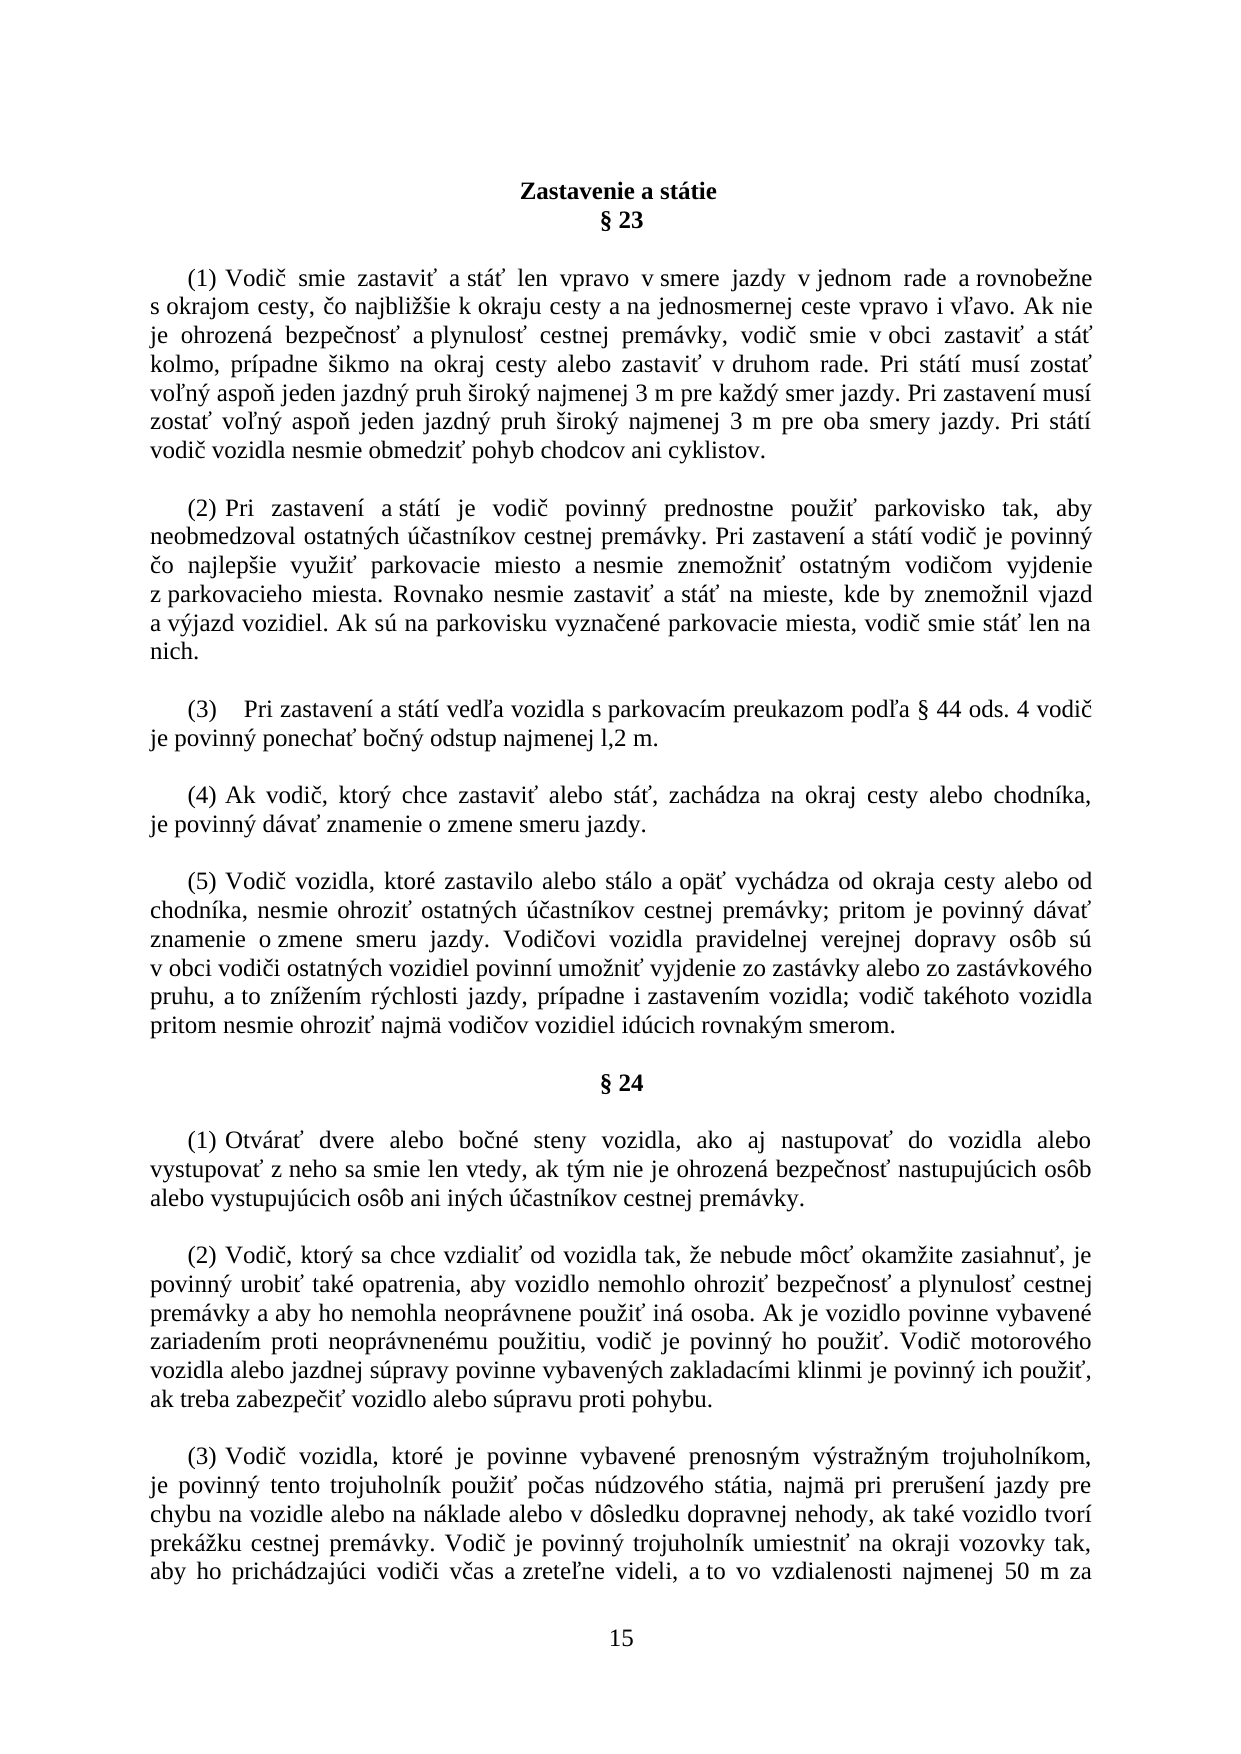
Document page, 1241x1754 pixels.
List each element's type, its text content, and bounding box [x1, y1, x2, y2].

text § 24 [150, 1068, 1093, 1096]
list Ak vodič, ktorý chce zastaviť alebo stáť, zachádza na okraj cesty alebo chodníka, je povinný dávať znamenie o zmene smeru jazdy. [150, 780, 1093, 838]
list Vodič, ktorý sa chce vzdialiť od vozidla tak, že nebude môcť okamžite zasiahnuť, je povinný urobiť také opatrenia, aby vozidlo nemohlo ohroziť bezpečnosť a plynulosť cestnej premávky a aby ho nemohla neoprávnene použiť iná osoba. Ak je vozidlo povinne vybavené zariadením proti neoprávnenému použitiu, vodič je povinný ho použiť. Vodič motorového vozidla alebo jazdnej súpravy povinne vybavených zakladacími klinmi je povinný ich použiť, ak treba zabezpečiť vozidlo alebo súpravu proti pohybu. [150, 1240, 1093, 1413]
list Vodič vozidla, ktoré zastavilo alebo stálo a opäť vychádza od okraja cesty alebo od chodníka, nesmie ohroziť ostatných účastníkov cestnej premávky; pritom je povinný dávať znamenie o zmene smeru jazdy. Vodičovi vozidla pravidelnej verejnej dopravy osôb sú v obci vodiči ostatných vozidiel povinní umožniť vyjdenie zo zastávky alebo zo zastávkového pruhu, a to znížením rýchlosti jazdy, prípadne i zastavením vozidla; vodič takéhoto vozidla pritom nesmie ohroziť najmä vodičov vozidiel idúcich rovnakým smerom. [150, 866, 1093, 1039]
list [150, 1441, 1093, 1585]
list Vodič smie zastaviť a stáť len vpravo v smere jazdy v jednom rade a rovnobežne s okrajom cesty, čo najbližšie k okraju cesty a na jednosmernej ceste vpravo i vľavo. Ak nie je ohrozená bezpečnosť a plynulosť cestnej premávky, vodič smie v obci zastaviť a stáť kolmo, prípadne šikmo na okraj cesty alebo zastaviť v druhom rade. Pri státí musí zostať voľný aspoň jeden jazdný pruh široký najmenej pre každý smer jazdy. Pri zastavení musí zostať voľný aspoň jeden jazdný pruh široký najmenej pre oba smery jazdy. Pri státí vodič vozidla nesmie obmedziť pohyb chodcov ani cyklistov. [150, 263, 1093, 464]
list Pri zastavení a státí je vodič povinný prednostne použiť parkovisko tak, aby neobmedzoval ostatných účastníkov cestnej premávky. Pri zastavení a státí vodič je povinný čo najlepšie využiť parkovacie miesto a nesmie znemožniť ostatným vodičom vyjdenie z parkovacieho miesta. Rovnako nesmie zastaviť a stáť na mieste, kde by znemožnil vjazd a výjazd vozidiel. Ak sú na parkovisku vyznačené parkovacie miesta, vodič smie stáť len na nich. [150, 493, 1093, 665]
list Otvárať dvere alebo bočné steny vozidla, ako aj nastupovať do vozidla alebo vystupovať z neho sa smie len vtedy, ak tým nie je ohrozená bezpečnosť nastupujúcich osôb alebo vystupujúcich osôb ani iných účastníkov cestnej premávky. [150, 1125, 1093, 1211]
list Pri zastavení a státí vedľa vozidla s parkovacím preukazom podľa § 44 ods. 4 vodič je povinný ponechať bočný odstup najmenej l,2 m. [150, 694, 1093, 751]
text Zastavenie a státie § 23 [150, 176, 1093, 234]
